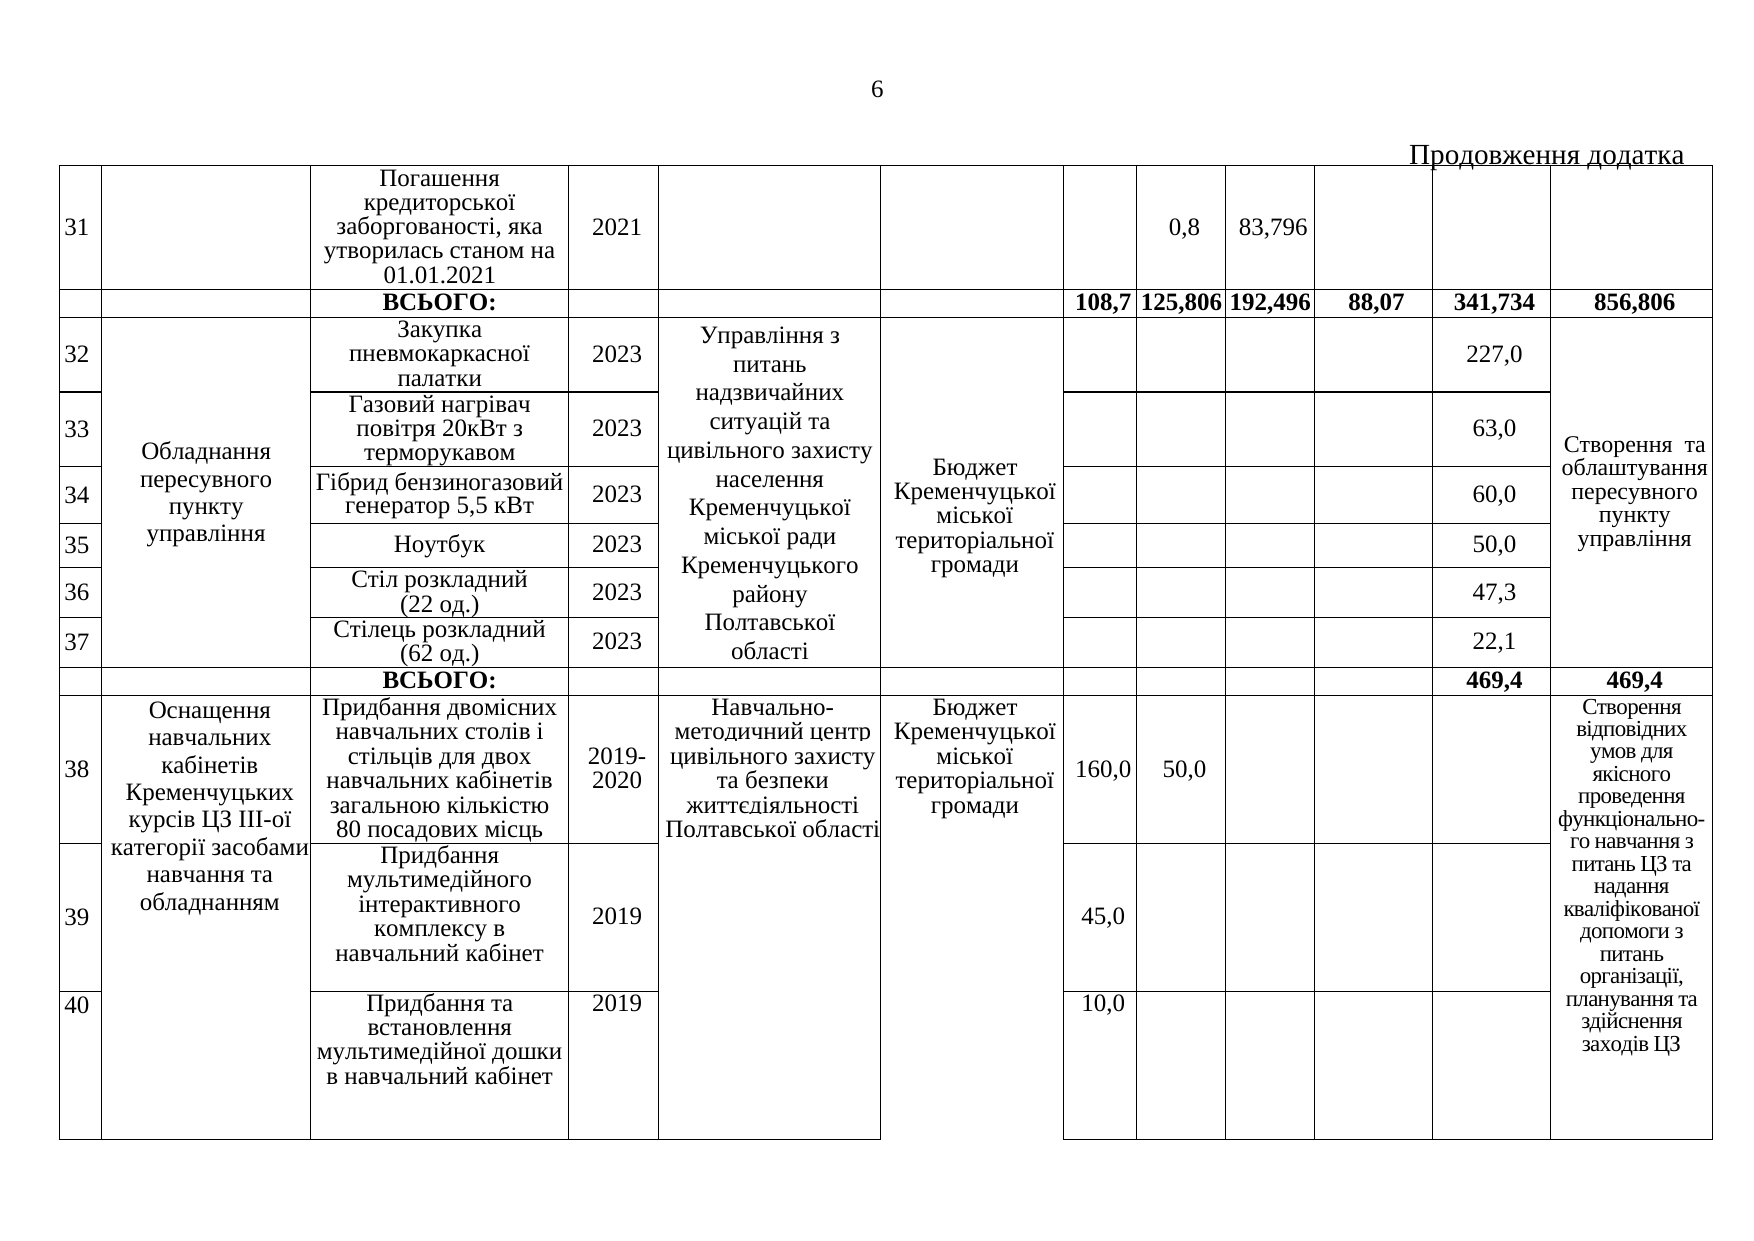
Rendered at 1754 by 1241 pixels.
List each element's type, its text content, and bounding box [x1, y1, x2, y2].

table_cell 192,496 [1226, 290, 1314, 317]
table_cell 2023 [569, 618, 658, 667]
table_cell 160,0 [1064, 696, 1136, 843]
table_cell 2023 [569, 524, 658, 567]
table_cell Закупка пневмокаркасної палатки [311, 318, 568, 391]
table_cell Навчально-методичний центр цивільного захисту та безпеки життєдіяльності Полтавської області [659, 696, 880, 1138]
table_cell 108,7 [1064, 290, 1136, 317]
table_cell 34 [60, 467, 101, 523]
table_cell [881, 668, 1063, 695]
table_cell [1064, 568, 1136, 617]
table_cell [1226, 668, 1314, 695]
table_cell [1315, 524, 1432, 567]
table_cell 0,8 [1137, 166, 1225, 289]
table_cell Придбання та встановлення мультимедійної дошки в навчальний кабінет [311, 992, 568, 1138]
table_cell 2023 [569, 467, 658, 523]
table_cell [1315, 166, 1432, 289]
table_cell [1551, 166, 1712, 289]
table_cell Газовий нагрівач повітря 20кВт з терморукавом [311, 393, 568, 466]
table_cell [1315, 568, 1432, 617]
table_cell [1064, 393, 1136, 466]
table_cell 31 [60, 166, 101, 289]
table_cell 45,0 [1064, 844, 1136, 991]
table_cell 856,806 [1551, 290, 1712, 317]
table_cell [1226, 318, 1314, 391]
table_cell 36 [60, 568, 101, 617]
table_cell 38 [60, 696, 101, 843]
table_cell [1226, 696, 1314, 843]
table_cell [1064, 166, 1136, 289]
table_cell 125,806 [1137, 290, 1225, 317]
table_cell [1226, 844, 1314, 991]
table_cell [1064, 668, 1136, 695]
table_cell 60,0 [1433, 467, 1550, 523]
table_cell Ноутбук [311, 524, 568, 567]
table_cell Обладнання пересувного пункту управління [102, 318, 310, 667]
table_cell [1315, 992, 1432, 1138]
table_cell ВСЬОГО: [311, 668, 568, 695]
table_cell 22,1 [1433, 618, 1550, 667]
table_cell [1226, 568, 1314, 617]
table_cell [1137, 393, 1225, 466]
table_cell Бюджет Кременчуцької міської територіальної громади [881, 318, 1063, 667]
table_cell [1064, 318, 1136, 391]
table_cell 2019-2020 [569, 696, 658, 843]
table_cell 50,0 [1137, 696, 1225, 843]
table_cell 469,4 [1551, 668, 1712, 695]
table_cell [881, 696, 1063, 1138]
table_cell Придбання мультимедійного інтерактивного комплексу в навчальний кабінет [311, 844, 568, 991]
table_cell [1137, 318, 1225, 391]
table_cell Погашення кредиторської заборгованості, яка утворилась станом на 01.01.2021 [311, 166, 568, 289]
table_cell 35 [60, 524, 101, 567]
table_cell Управління з питань надзвичайних ситуацій та цивільного захисту населення Кременчуцької міської ради Кременчуцького району Полтавської області [659, 318, 880, 667]
table_cell 47,3 [1433, 568, 1550, 617]
table_cell 2019 [569, 844, 658, 991]
table_cell 88,07 [1315, 290, 1432, 317]
table_cell 2023 [569, 393, 658, 466]
table_cell [659, 166, 880, 289]
table_cell [102, 166, 310, 289]
table_cell [659, 290, 880, 317]
table_cell [569, 668, 658, 695]
table_cell [1226, 992, 1314, 1138]
table_cell [1315, 668, 1432, 695]
table_cell [60, 668, 101, 695]
table_cell [881, 166, 1063, 289]
table_cell [1315, 844, 1432, 991]
table_cell 83,796 [1226, 166, 1314, 289]
table_cell Створення відповідних умов для якісного проведення функціонально-го навчання з питань ЦЗ та надання кваліфікованої допомоги з питань організації, планування та здійснення заходів ЦЗ [1551, 696, 1712, 1138]
table_cell [60, 290, 101, 317]
table_cell Створення та облаштування пересувного пункту управління [1551, 318, 1712, 667]
table_cell ВСЬОГО: [311, 290, 568, 317]
table_cell [881, 290, 1063, 317]
table_cell [1137, 844, 1225, 991]
table_cell Придбання двомісних навчальних столів і стільців для двох навчальних кабінетів загальною кількістю 80 посадових місць [311, 696, 568, 843]
table_cell [659, 668, 880, 695]
table_cell [1315, 467, 1432, 523]
table_cell 50,0 [1433, 524, 1550, 567]
table_cell [1433, 166, 1550, 289]
table_cell [1137, 524, 1225, 567]
table_cell [1315, 696, 1432, 843]
table_cell [1226, 618, 1314, 667]
table_cell 63,0 [1433, 393, 1550, 466]
table_cell 40 [60, 992, 101, 1138]
table_cell [1137, 668, 1225, 695]
table_cell 2023 [569, 318, 658, 391]
table_cell [1137, 618, 1225, 667]
table_cell 32 [60, 318, 101, 391]
table_cell [1137, 992, 1225, 1138]
table_cell 341,734 [1433, 290, 1550, 317]
table_cell [1315, 318, 1432, 391]
table_cell [1226, 467, 1314, 523]
table_cell 227,0 [1433, 318, 1550, 391]
table_cell 2021 [569, 166, 658, 289]
table_cell 37 [60, 618, 101, 667]
table_cell [1315, 618, 1432, 667]
table_cell [1433, 992, 1550, 1138]
table_cell [569, 290, 658, 317]
table_cell [102, 290, 310, 317]
table_cell Стіл розкладний (22 од.) [311, 568, 568, 617]
table_cell 39 [60, 844, 101, 991]
table_cell [1433, 844, 1550, 991]
table_cell [1226, 524, 1314, 567]
table_cell [1315, 393, 1432, 466]
table_cell [1064, 467, 1136, 523]
table_cell [1137, 467, 1225, 523]
table_cell 2019 [569, 992, 658, 1138]
table_cell Гібрид бензиногазовий генератор 5,5 кВт [311, 467, 568, 523]
table_cell [1064, 618, 1136, 667]
table_cell [1433, 696, 1550, 843]
table_cell [1064, 524, 1136, 567]
table_cell [1137, 568, 1225, 617]
table_cell Стілець розкладний (62 од.) [311, 618, 568, 667]
table_cell 2023 [569, 568, 658, 617]
table_cell 10,0 [1064, 992, 1136, 1138]
table_cell Оснащення навчальних кабінетів Кременчуцьких курсів ЦЗ ІІІ-ої категорії засобами навчання та обладнанням [102, 696, 310, 1138]
table_cell [1226, 393, 1314, 466]
table_cell [102, 668, 310, 695]
table_cell 469,4 [1433, 668, 1550, 695]
table_cell 33 [60, 393, 101, 466]
